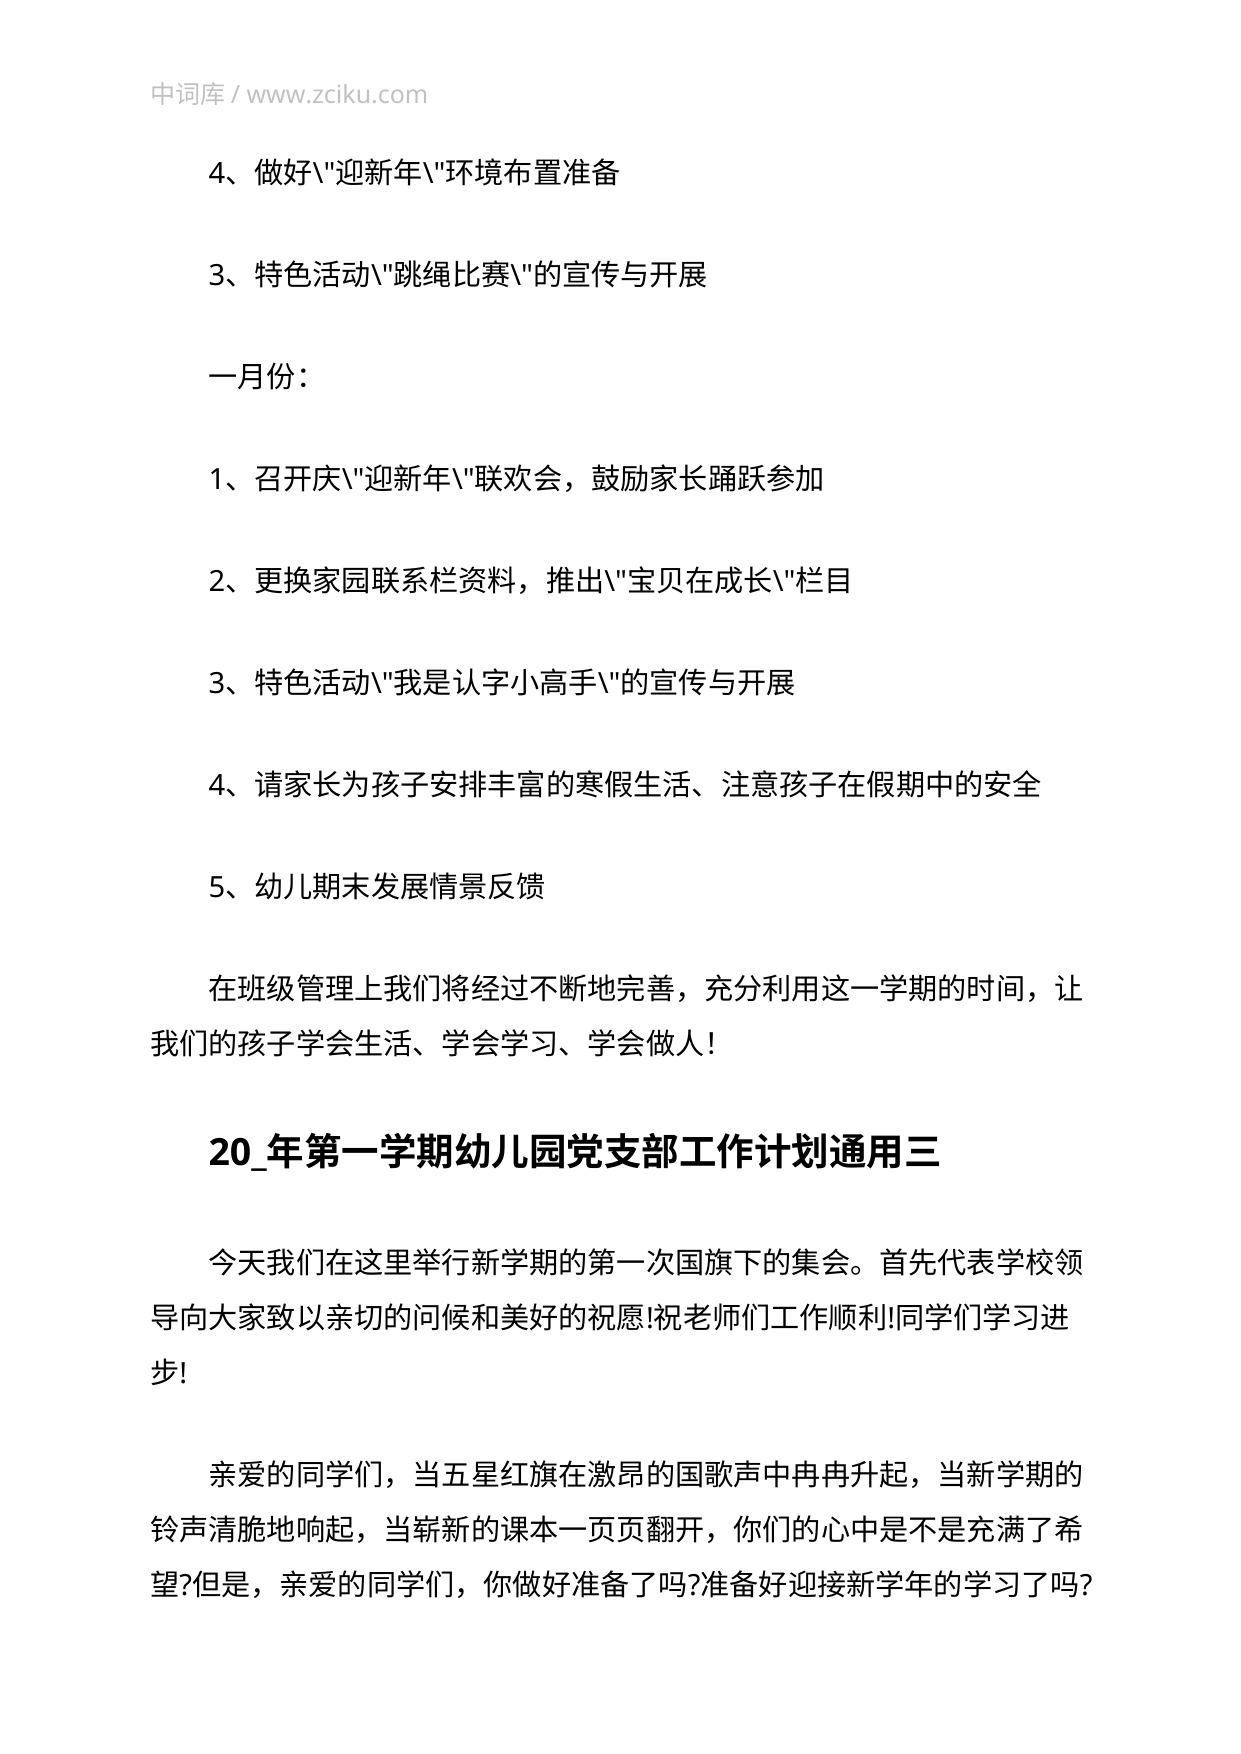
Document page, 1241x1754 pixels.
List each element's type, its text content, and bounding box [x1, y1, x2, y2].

text 1、召开庆\"迎新年\"联欢会，鼓励家长踊跃参加 [150, 456, 1090, 498]
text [150, 1452, 1090, 1604]
text 今天我们在这里举行新学期的第一次国旗下的集会。首先代表学校领导向大家致以亲切的问候和美好的祝愿!祝老师们工作顺利!同学们学习进步! [150, 1240, 1090, 1392]
text 在班级管理上我们将经过不断地完善，充分利用这一学期的时间，让我们的孩子学会生活、学会学习、学会做人！ [150, 966, 1090, 1063]
text 4、请家长为孩子安排丰富的寒假生活、注意孩子在假期中的安全 [150, 762, 1090, 804]
text 一月份： [150, 354, 1090, 396]
text 3、特色活动\"跳绳比赛\"的宣传与开展 [150, 252, 1090, 294]
text 3、特色活动\"我是认字小高手\"的宣传与开展 [150, 660, 1090, 702]
text 20_年第一学期幼儿园党支部工作计划通用三 [150, 1122, 1090, 1177]
text 5、幼儿期末发展情景反馈 [150, 864, 1090, 906]
text 4、做好\"迎新年\"环境布置准备 [150, 150, 1090, 192]
text 2、更换家园联系栏资料，推出\"宝贝在成长\"栏目 [150, 558, 1090, 600]
